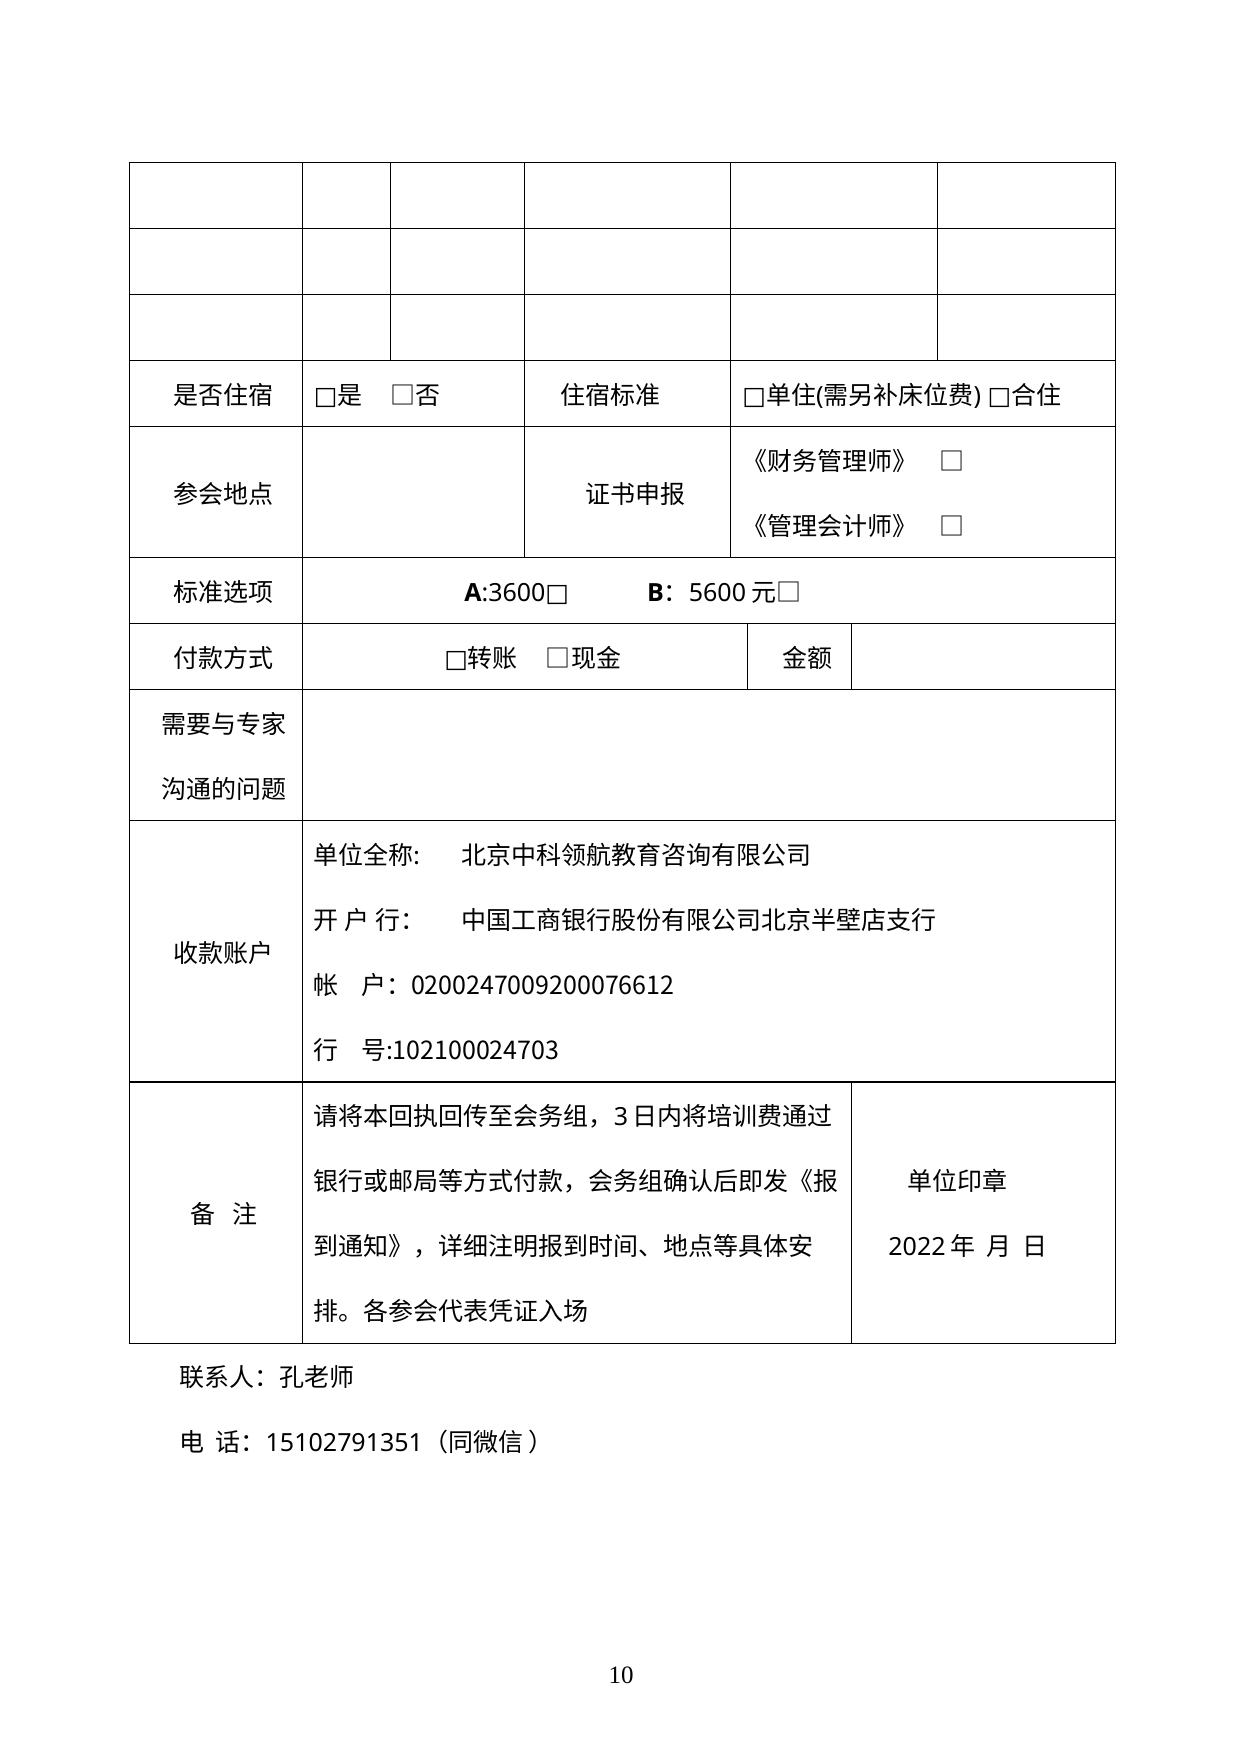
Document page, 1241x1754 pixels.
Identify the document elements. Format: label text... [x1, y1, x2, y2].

table_cell 单位全称: 北京中科领航教育咨询有限公司 开 户 行： 中国工商银行股份有限公司北京半壁店支行 帐 户：0200247009200076612 行 号:102100024703 [303, 821, 1115, 1081]
text 联系人：孔老师 [129, 1344, 1112, 1408]
table_cell 参会地点 [130, 427, 302, 557]
table_cell [391, 163, 524, 228]
table_cell 需要与专家 沟通的问题 [130, 690, 302, 820]
table_cell 是否住宿 [130, 361, 302, 426]
table_cell [852, 624, 1115, 689]
table_cell [525, 163, 730, 228]
table_cell □是 □否 [303, 361, 524, 426]
table_cell [525, 229, 730, 294]
table_cell 付款方式 [130, 624, 302, 689]
table_cell [303, 295, 390, 360]
table_cell □单住(需另补床位费) □合住 [731, 361, 1115, 426]
table_cell [731, 229, 937, 294]
text 电 话：15102791351（同微信 ） [129, 1408, 1112, 1473]
table_cell [938, 229, 1115, 294]
table_cell [130, 295, 302, 360]
table_cell 《财务管理师》 □ 《管理会计师》 □ [731, 427, 1115, 557]
table_cell 单位印章 2022年 月 日 [852, 1083, 1115, 1342]
table_cell 标准选项 [130, 558, 302, 623]
table_cell [525, 295, 730, 360]
table_cell 备 注 [130, 1083, 302, 1342]
table_cell [391, 295, 524, 360]
table_cell [391, 229, 524, 294]
table_cell 住宿标准 [525, 361, 730, 426]
table_cell [303, 690, 1115, 820]
table_cell A:3600□ B：5600元□ [303, 558, 1115, 623]
table_cell 请将本回执回传至会务组，3日内将培训费通过银行或邮局等方式付款，会务组确认后即发《报到通知》，详细注明报到时间、地点等具体安排。各参会代表凭证入场 [303, 1083, 851, 1342]
table_cell [731, 295, 937, 360]
table_cell [303, 163, 390, 228]
table_cell 金额 [748, 624, 851, 689]
table_cell [731, 163, 937, 228]
table_cell [938, 163, 1115, 228]
table_cell 证书申报 [525, 427, 730, 557]
table_cell [938, 295, 1115, 360]
table_cell [303, 427, 524, 557]
table_cell [303, 229, 390, 294]
table_cell [130, 229, 302, 294]
table_cell □转账 □现金 [303, 624, 747, 689]
table_cell 收款账户 [130, 821, 302, 1081]
table_cell [130, 163, 302, 228]
